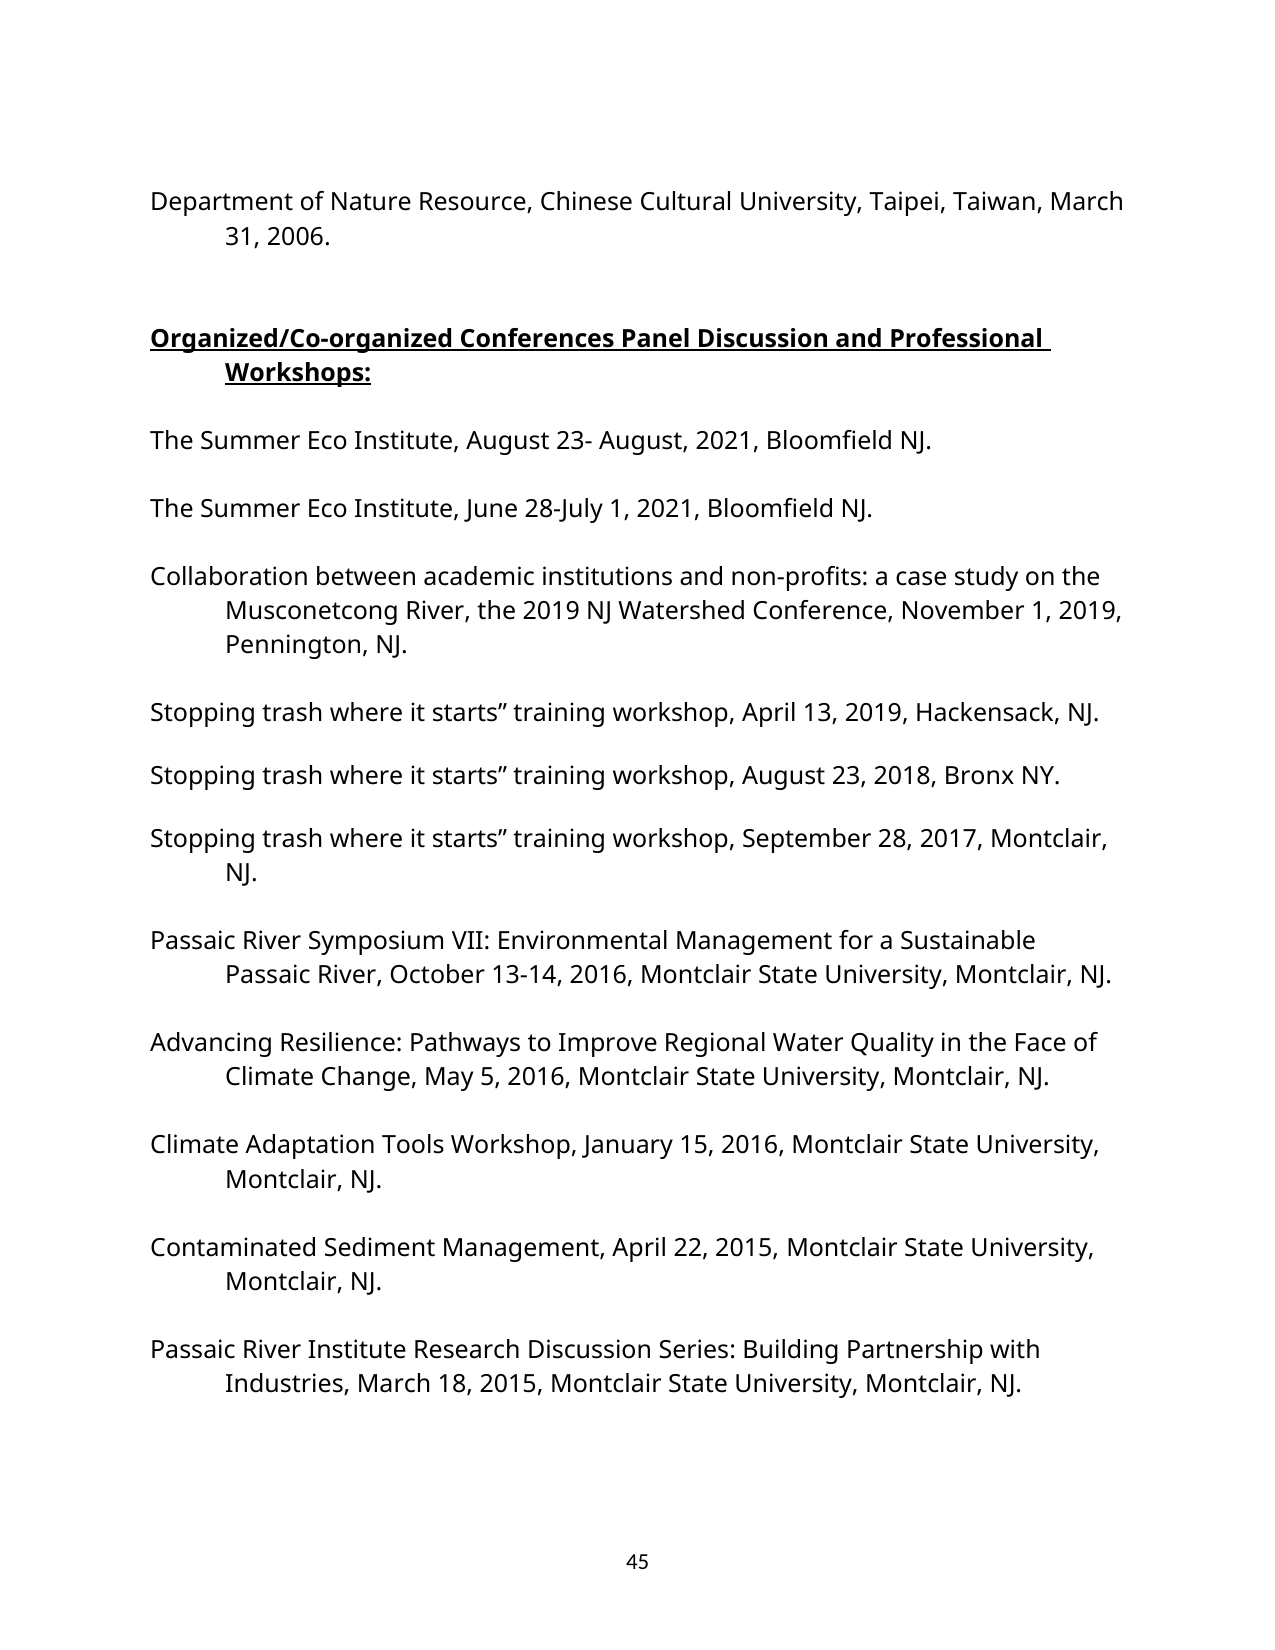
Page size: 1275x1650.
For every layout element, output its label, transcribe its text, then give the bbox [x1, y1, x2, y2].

text Passaic River Symposium VII: Environmental Management for a Sustainable Passaic River, October 13-14, 2016, Montclair State University, Montclair, NJ. [150, 923, 1125, 991]
text Advancing Resilience: Pathways to Improve Regional Water Quality in the Face of Climate Change, May 5, 2016, Montclair State University, Montclair, NJ. [150, 1025, 1125, 1093]
text Stopping trash where it starts” training workshop, April 13, 2019, Hackensack, NJ. [150, 695, 1125, 729]
text The Summer Eco Institute, June 28-July 1, 2021, Bloomfield NJ. [150, 491, 1125, 525]
text Climate Adaptation Tools Workshop, January 15, 2016, Montclair State University, Montclair, NJ. [150, 1127, 1125, 1195]
text The Summer Eco Institute, August 23- August, 2021, Bloomfield NJ. [150, 422, 1125, 457]
text Department of Nature Resource, Chinese Cultural University, Taipei, Taiwan, March 31, 2006. [150, 184, 1125, 252]
text Stopping trash where it starts” training workshop, August 23, 2018, Bronx NY. [150, 758, 1125, 792]
subtitle Organized/Co-organized Conferences Panel Discussion and Professional Workshops: [150, 320, 1125, 388]
text Collaboration between academic institutions and non-profits: a case study on the Musconetcong River, the 2019 NJ Watershed Conference, November 1, 2019, Pennington, NJ. [150, 559, 1125, 661]
text Stopping trash where it starts” training workshop, September 28, 2017, Montclair, NJ. [150, 821, 1125, 889]
text Passaic River Institute Research Discussion Series: Building Partnership with Industries, March 18, 2015, Montclair State University, Montclair, NJ. [150, 1332, 1125, 1400]
text Contaminated Sediment Management, April 22, 2015, Montclair State University, Montclair, NJ. [150, 1229, 1125, 1297]
